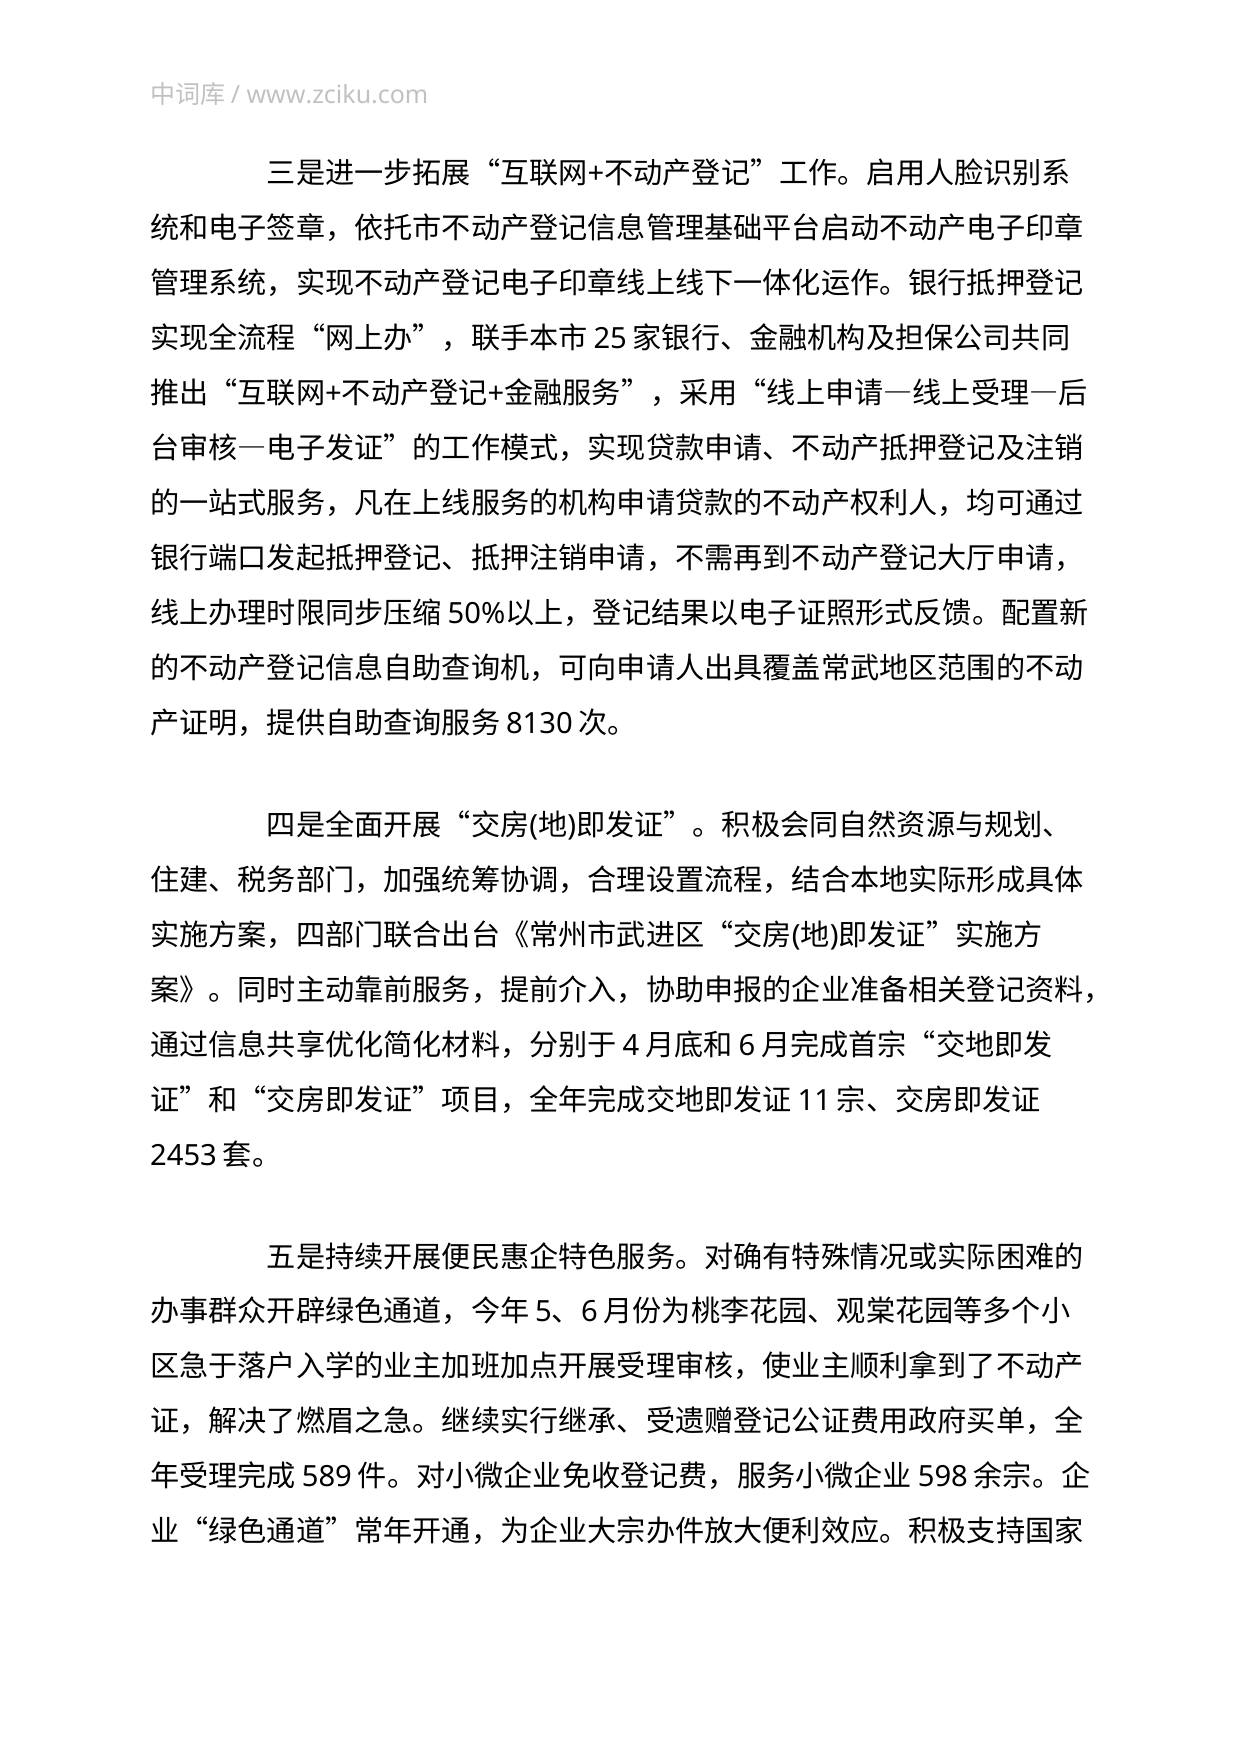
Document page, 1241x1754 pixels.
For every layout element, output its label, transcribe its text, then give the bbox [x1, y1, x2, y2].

text 三是进一步拓展“互联网+不动产登记”工作。启用人脸识别系统和电子签章，依托市不动产登记信息管理基础平台启动不动产电子印章管理系统，实现不动产登记电子印章线上线下一体化运作。银行抵押登记实现全流程“网上办”，联手本市25家银行、金融机构及担保公司共同推出“互联网+不动产登记+金融服务”，采用“线上申请—线上受理—后台审核—电子发证”的工作模式，实现贷款申请、不动产抵押登记及注销的一站式服务，凡在上线服务的机构申请贷款的不动产权利人，均可通过银行端口发起抵押登记、抵押注销申请，不需再到不动产登记大厅申请，线上办理时限同步压缩50%以上，登记结果以电子证照形式反馈。配置新的不动产登记信息自助查询机，可向申请人出具覆盖常武地区范围的不动产证明，提供自助查询服务8130次。 [150, 150, 1090, 742]
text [150, 1233, 1090, 1550]
text 四是全面开展“交房(地)即发证”。积极会同自然资源与规划、住建、税务部门，加强统筹协调，合理设置流程，结合本地实际形成具体实施方案，四部门联合出台《常州市武进区“交房(地)即发证”实施方案》。同时主动靠前服务，提前介入，协助申报的企业准备相关登记资料，通过信息共享优化简化材料，分别于4月底和6月完成首宗“交地即发证”和“交房即发证”项目，全年完成交地即发证11宗、交房即发证2453套。 [150, 801, 1090, 1173]
